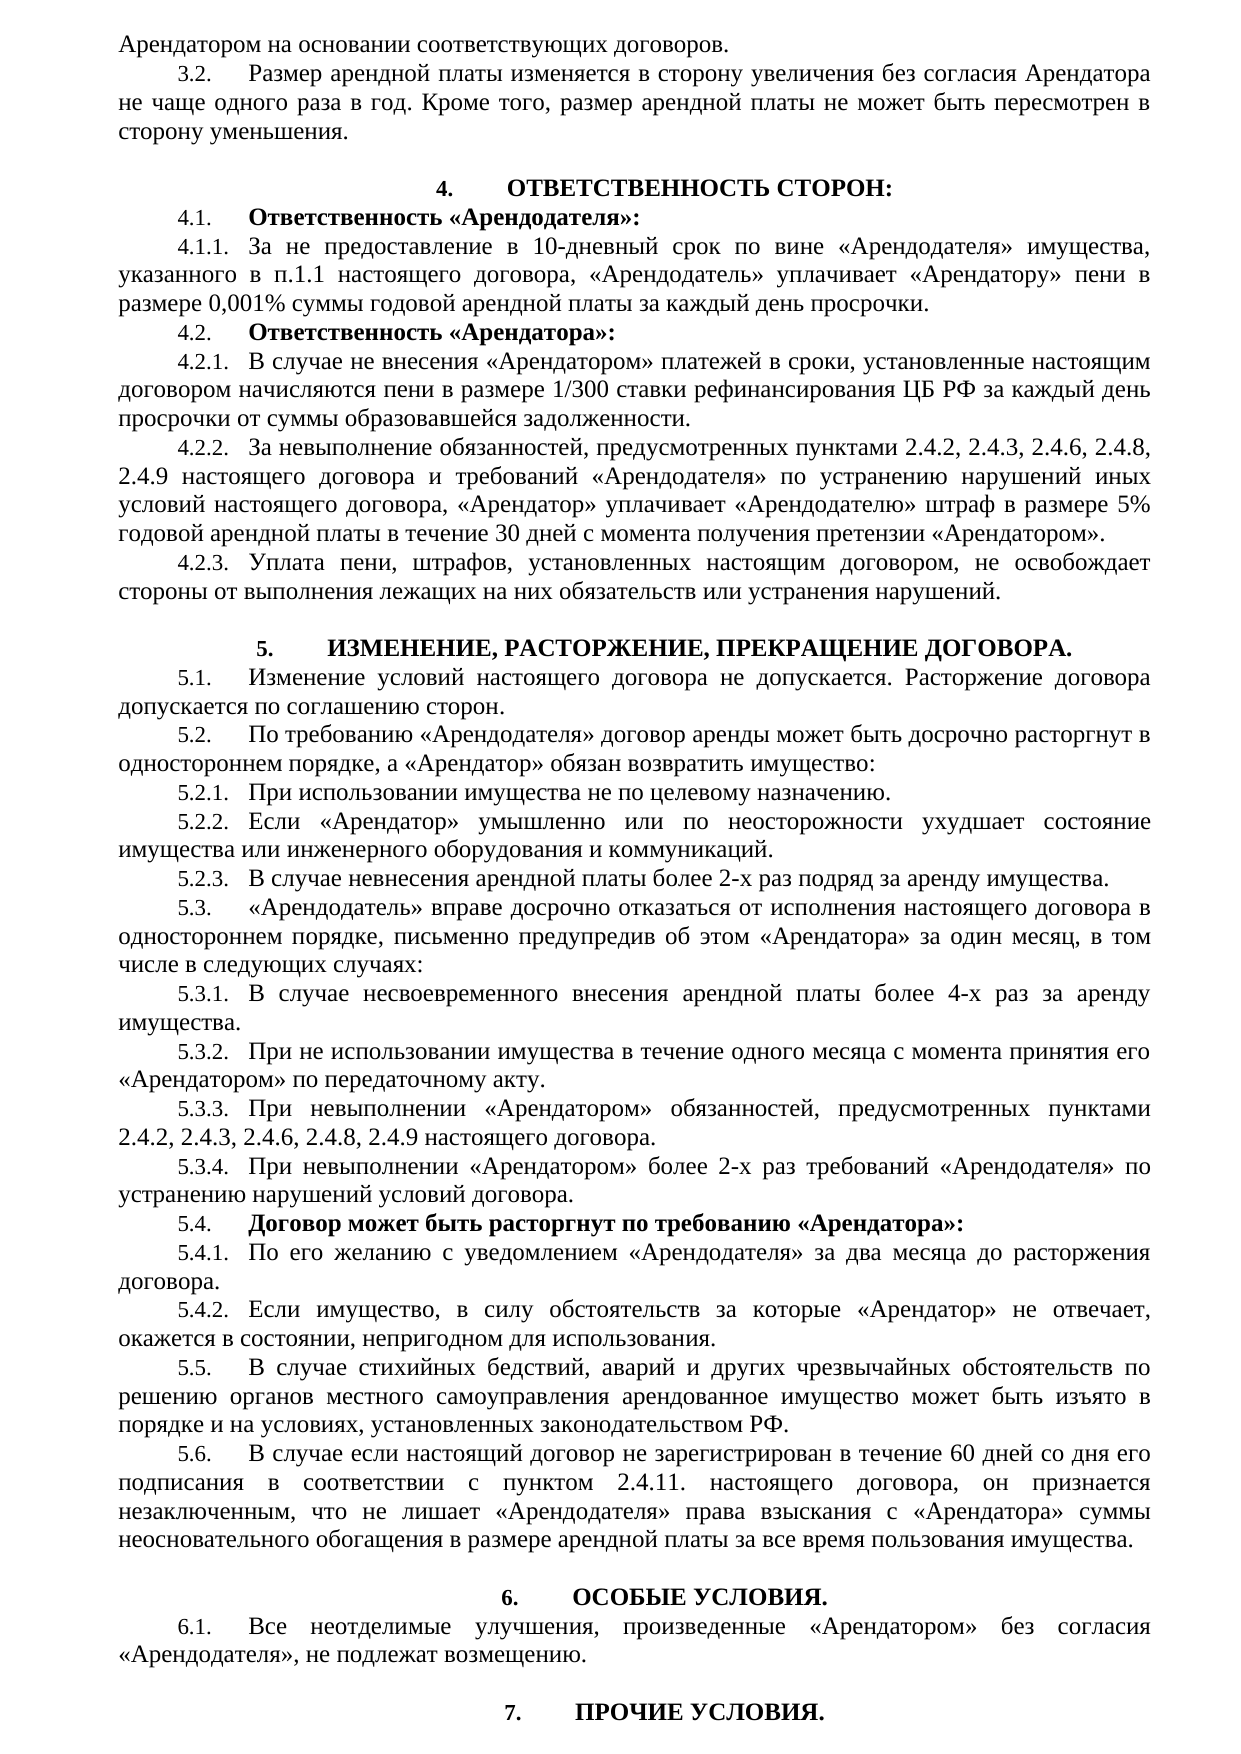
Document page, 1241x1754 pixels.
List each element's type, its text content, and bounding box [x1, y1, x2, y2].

list ПРОЧИЕ УСЛОВИЯ. [118, 1697, 1152, 1726]
list Если «Арендатор» умышленно или по неосторожности ухудшает состояние имущества или инженерного оборудования и коммуникаций. [118, 806, 1152, 863]
list По требованию «Арендодателя» договор аренды может быть досрочно расторгнут в одностороннем порядке, а «Арендатор» обязан возвратить имущество: [118, 719, 1152, 777]
list ОТВЕТСТВЕННОСТЬ СТОРОН: [118, 173, 1152, 202]
list Все неотделимые улучшения, произведенные «Арендатором» без согласия «Арендодателя», не подлежат возмещению. [118, 1611, 1152, 1668]
list ОСОБЫЕ УСЛОВИЯ. [118, 1582, 1152, 1611]
list При невыполнении «Арендатором» обязанностей, предусмотренных пунктами 2.4.2, 2.4.3, 2.4.6, 2.4.8, 2.4.9 настоящего договора. [118, 1093, 1152, 1151]
list За невыполнение обязанностей, предусмотренных пунктами 2.4.2, 2.4.3, 2.4.6, 2.4.8, 2.4.9 настоящего договора и требований «Арендодателя» по устранению нарушений иных условий настоящего договора, «Арендатор» уплачивает «Арендодателю» штраф в размере 5% годовой арендной платы в течение 30 дней с момента получения претензии «Арендатором». [118, 432, 1152, 547]
list Если имущество, в силу обстоятельств за которые «Арендатор» не отвечает, окажется в состоянии, непригодном для использования. [118, 1294, 1152, 1352]
list При невыполнении «Арендатором» более 2-х раз требований «Арендодателя» по устранению нарушений условий договора. [118, 1151, 1152, 1208]
list По его желанию с уведомлением «Арендодателя» за два месяца до расторжения договора. [118, 1237, 1152, 1294]
list В случае невнесения арендной платы более 2-х раз подряд за аренду имущества. [118, 863, 1152, 892]
list Размер арендной платы изменяется в сторону увеличения без согласия Арендатора не чаще одного раза в год. Кроме того, размер арендной платы не может быть пересмотрен в сторону уменьшения. [118, 58, 1152, 144]
list При использовании имущества не по целевому назначению. [118, 777, 1152, 806]
list В случае если настоящий договор не зарегистрирован в течение 60 дней со дня его подписания в соответствии с пунктом 2.4.11. настоящего договора, он признается незаключенным, что не лишает «Арендодателя» права взыскания с «Арендатора» суммы неосновательного обогащения в размере арендной платы за все время пользования имущества. [118, 1438, 1152, 1553]
list В случае стихийных бедствий, аварий и других чрезвычайных обстоятельств по решению органов местного самоуправления арендованное имущество может быть изъято в порядке и на условиях, установленных законодательством РФ. [118, 1352, 1152, 1438]
list Договор может быть расторгнут по требованию «Арендатора»: [118, 1208, 1152, 1237]
list В случае несвоевременного внесения арендной платы более 4-х раз за аренду имущества. [118, 978, 1152, 1036]
list «Арендодатель» вправе досрочно отказаться от исполнения настоящего договора в одностороннем порядке, письменно предупредив об этом «Арендатора» за один месяц, в том числе в следующих случаях: [118, 892, 1152, 978]
list При не использовании имущества в течение одного месяца с момента принятия его «Арендатором» по передаточному акту. [118, 1036, 1152, 1093]
list В случае не внесения «Арендатором» платежей в сроки, установленные настоящим договором начисляются пени в размере 1/300 ставки рефинансирования ЦБ РФ за каждый день просрочки от суммы образовавшейся задолженности. [118, 346, 1152, 432]
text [118, 29, 1152, 58]
list За не предоставление в 10-дневный срок по вине «Арендодателя» имущества, указанного в п.1.1 настоящего договора, «Арендодатель» уплачивает «Арендатору» пени в размере 0,001% суммы годовой арендной платы за каждый день просрочки. [118, 231, 1152, 317]
list Уплата пени, штрафов, установленных настоящим договором, не освобождает стороны от выполнения лежащих на них обязательств или устранения нарушений. [118, 547, 1152, 604]
list Ответственность «Арендодателя»: [118, 202, 1152, 231]
list Изменение условий настоящего договора не допускается. Расторжение договора допускается по соглашению сторон. [118, 662, 1152, 719]
list Ответственность «Арендатора»: [118, 317, 1152, 346]
list ИЗМЕНЕНИЕ, РАСТОРЖЕНИЕ, ПРЕКРАЩЕНИЕ ДОГОВОРА. [118, 633, 1152, 662]
